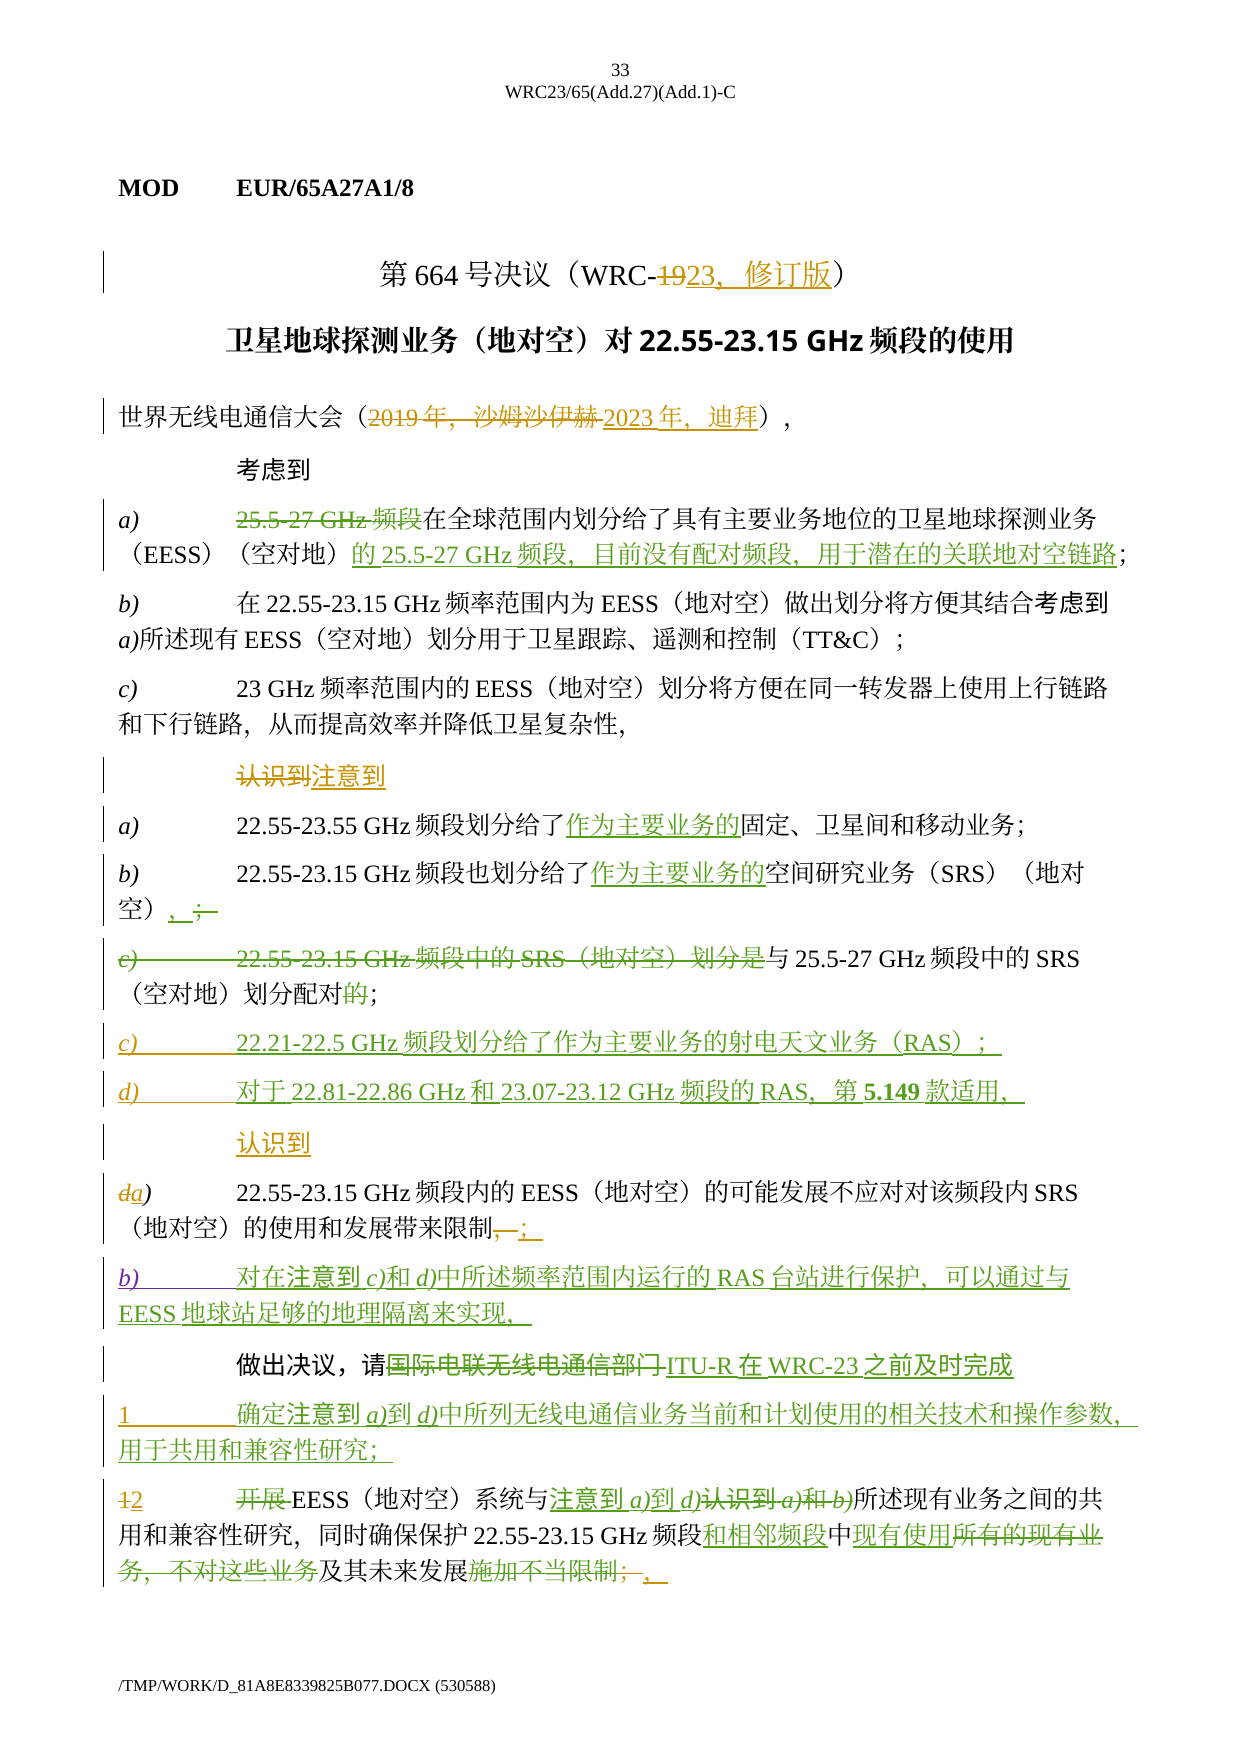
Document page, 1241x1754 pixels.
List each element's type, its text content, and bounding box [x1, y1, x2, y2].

text a) 22.55-23.55 GHz频段划分给了固定、卫星间和移动业务； [118, 806, 1122, 842]
text EESS（地对空）系统与所述现有业务之间的共用和兼容性研究，同时确保保护22.55-23.15 GHz频段中及其未来发展 [118, 1479, 1122, 1587]
text c) 23 GHz频率范围内的EESS（地对空）划分将方便在同一转发器上使用上行链路和下行链路，从而提高效率并降低卫星复杂性， [118, 668, 1122, 740]
text 考虑到 [236, 451, 1122, 487]
text b) 在22.55-23.15 GHz频率范围内为EESS（地对空）做出划分将方便其结合考虑到a)所述现有EESS（空对地）划分用于卫星跟踪、遥测和控制（TT&C）； [118, 584, 1122, 656]
title 世界无线电通信大会（）， [118, 398, 1122, 434]
text MOD EUR/65A27A1/8 [118, 173, 1122, 201]
text 做出决议，请 [236, 1346, 1122, 1382]
text ) 22.55-23.15 GHz频段内的EESS（地对空）的可能发展不应对对该频段内SRS（地对空）的使用和发展带来限制 [118, 1173, 1122, 1244]
text b) 22.55-23.15 GHz频段也划分给了空间研究业务（SRS）（地对空） [118, 854, 1122, 926]
text a) 在全球范围内划分给了具有主要业务地位的卫星地球探测业务（EESS）（空对地）； [118, 499, 1122, 571]
title 卫星地球探测业务（地对空）对22.55-23.15 GHz频段的使用 [118, 318, 1122, 360]
text 与25.5-27 GHz频段中的SRS（空对地）划分配对； [118, 938, 1122, 1010]
text 第664号决议（WRC-） [118, 251, 1122, 293]
